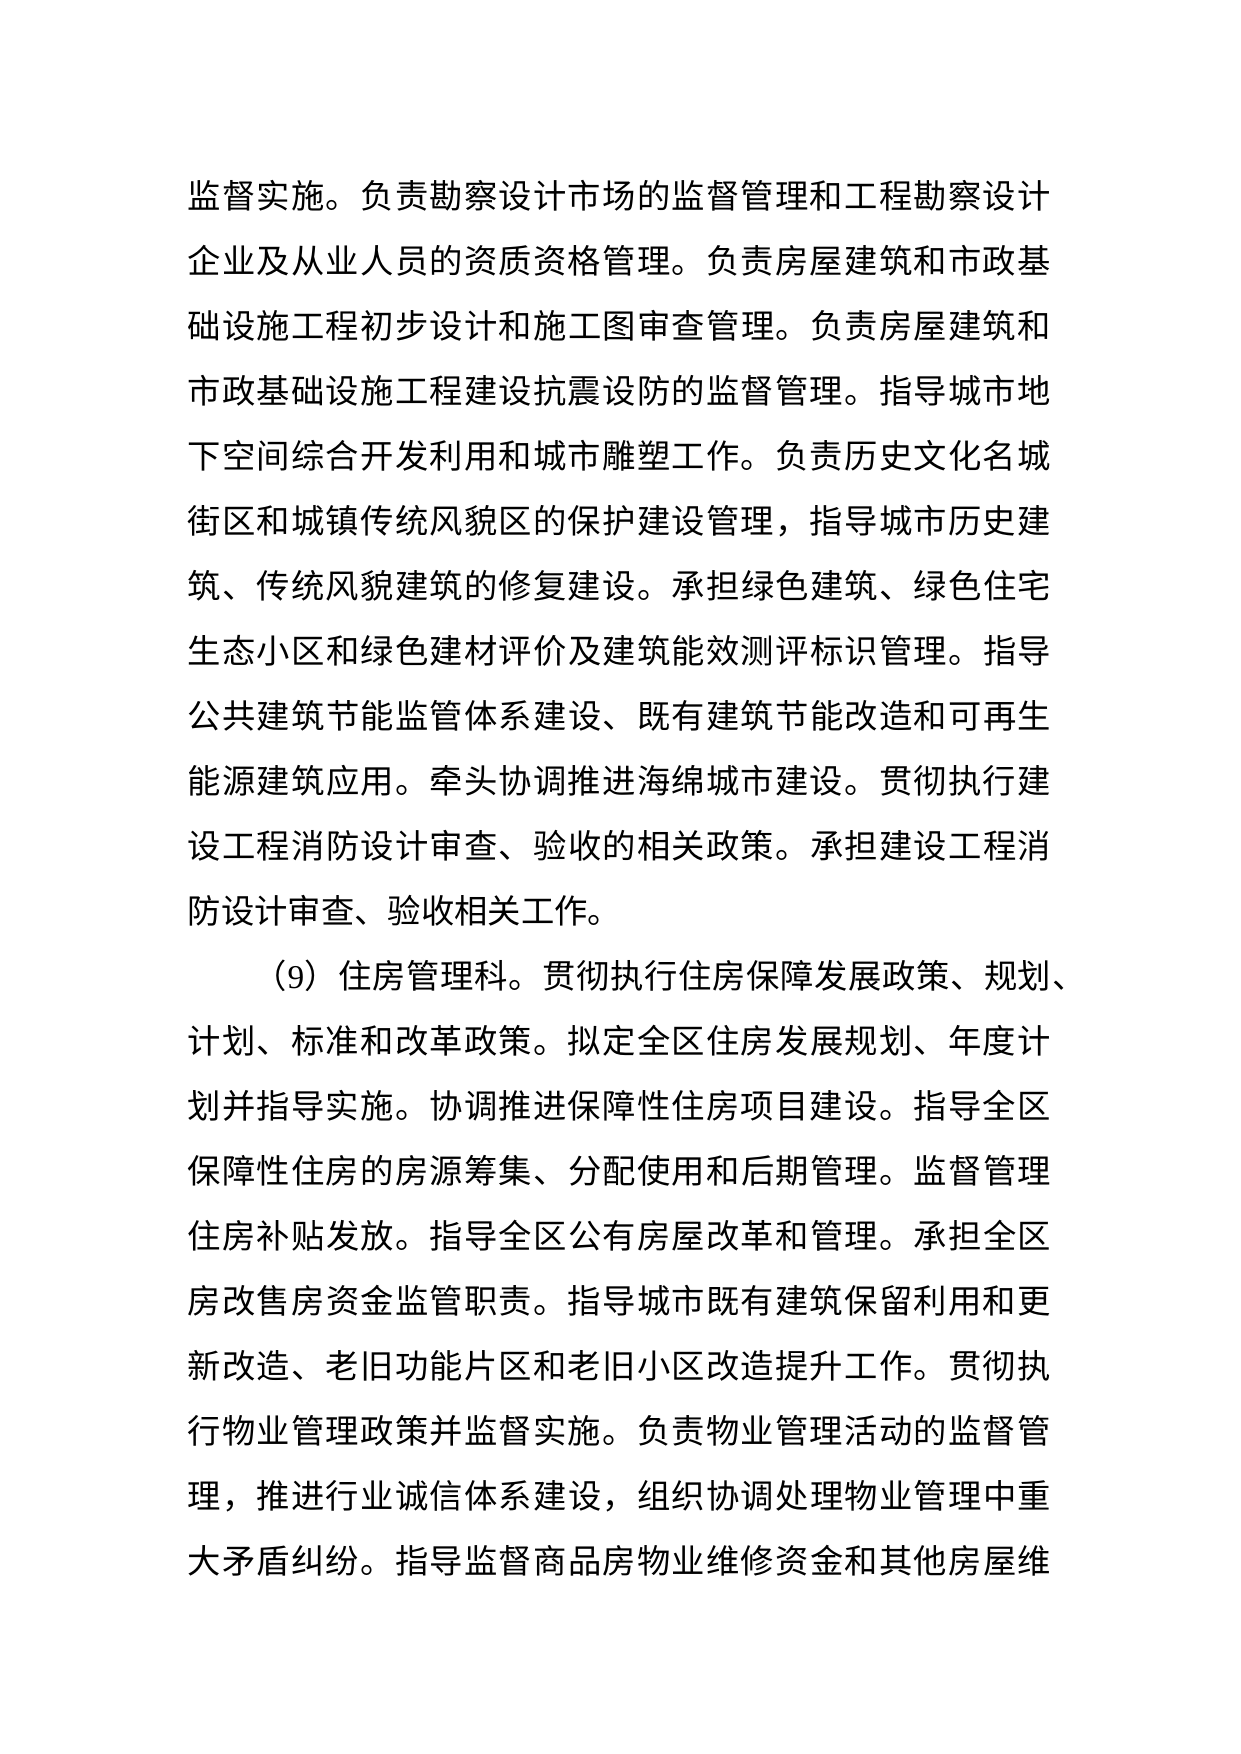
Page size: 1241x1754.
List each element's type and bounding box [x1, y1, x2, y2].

text [187, 942, 1053, 1592]
text [187, 162, 1053, 942]
